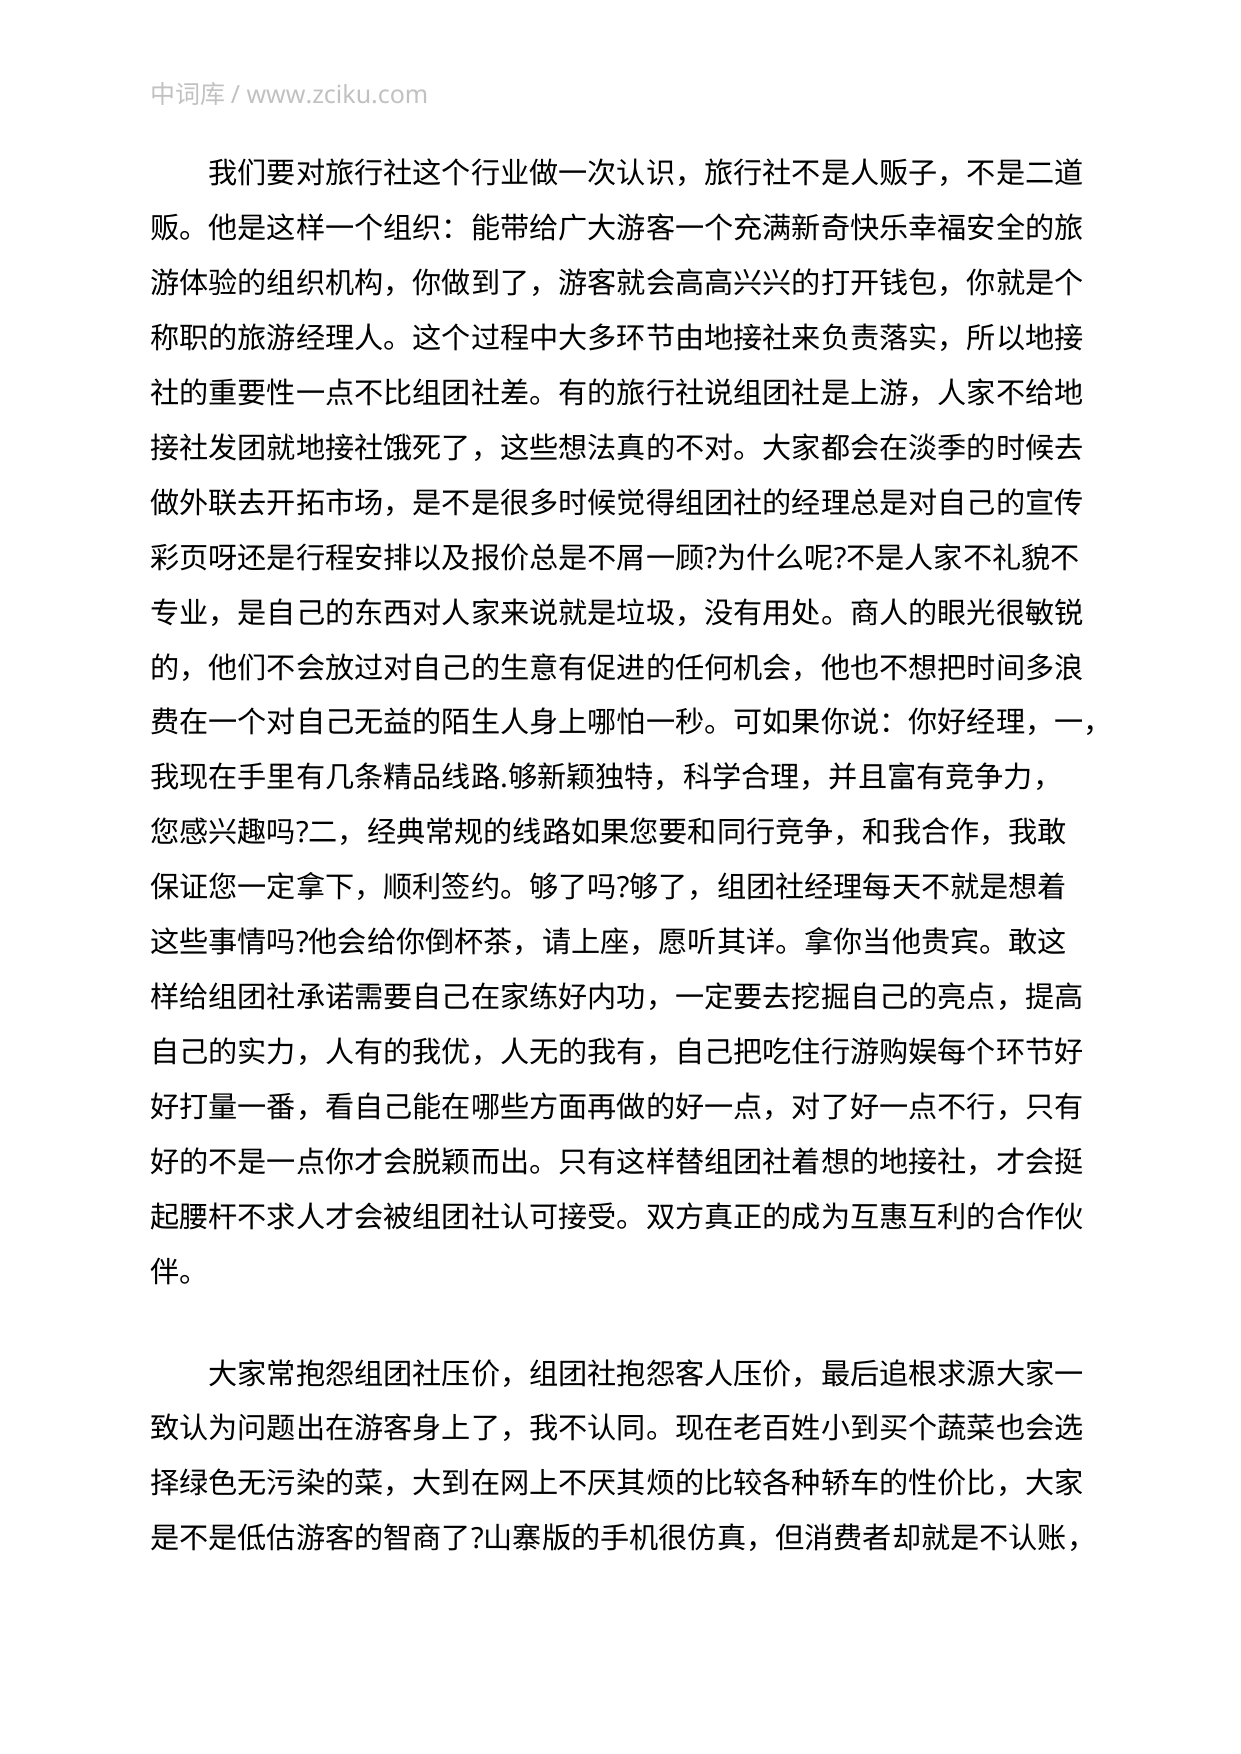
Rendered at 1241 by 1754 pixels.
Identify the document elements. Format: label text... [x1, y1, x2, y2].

text 我们要对旅行社这个行业做一次认识，旅行社不是人贩子，不是二道贩。他是这样一个组织：能带给广大游客一个充满新奇快乐幸福安全的旅游体验的组织机构，你做到了，游客就会高高兴兴的打开钱包，你就是个称职的旅游经理人。这个过程中大多环节由地接社来负责落实，所以地接社的重要性一点不比组团社差。有的旅行社说组团社是上游，人家不给地接社发团就地接社饿死了，这些想法真的不对。大家都会在淡季的时候去做外联去开拓市场，是不是很多时候觉得组团社的经理总是对自己的宣传彩页呀还是行程安排以及报价总是不屑一顾?为什么呢?不是人家不礼貌不专业，是自己的东西对人家来说就是垃圾，没有用处。商人的眼光很敏锐的，他们不会放过对自己的生意有促进的任何机会，他也不想把时间多浪费在一个对自己无益的陌生人身上哪怕一秒。可如果你说：你好经理，一，我现在手里有几条精品线路.够新颖独特，科学合理，并且富有竞争力，您感兴趣吗?二，经典常规的线路如果您要和同行竞争，和我合作，我敢保证您一定拿下，顺利签约。够了吗?够了，组团社经理每天不就是想着这些事情吗?他会给你倒杯茶，请上座，愿听其详。拿你当他贵宾。敢这样给组团社承诺需要自己在家练好内功，一定要去挖掘自己的亮点，提高自己的实力，人有的我优，人无的我有，自己把吃住行游购娱每个环节好好打量一番，看自己能在哪些方面再做的好一点，对了好一点不行，只有好的不是一点你才会脱颖而出。只有这样替组团社着想的地接社，才会挺起腰杆不求人才会被组团社认可接受。双方真正的成为互惠互利的合作伙伴。 [150, 150, 1090, 1291]
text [150, 1350, 1090, 1557]
